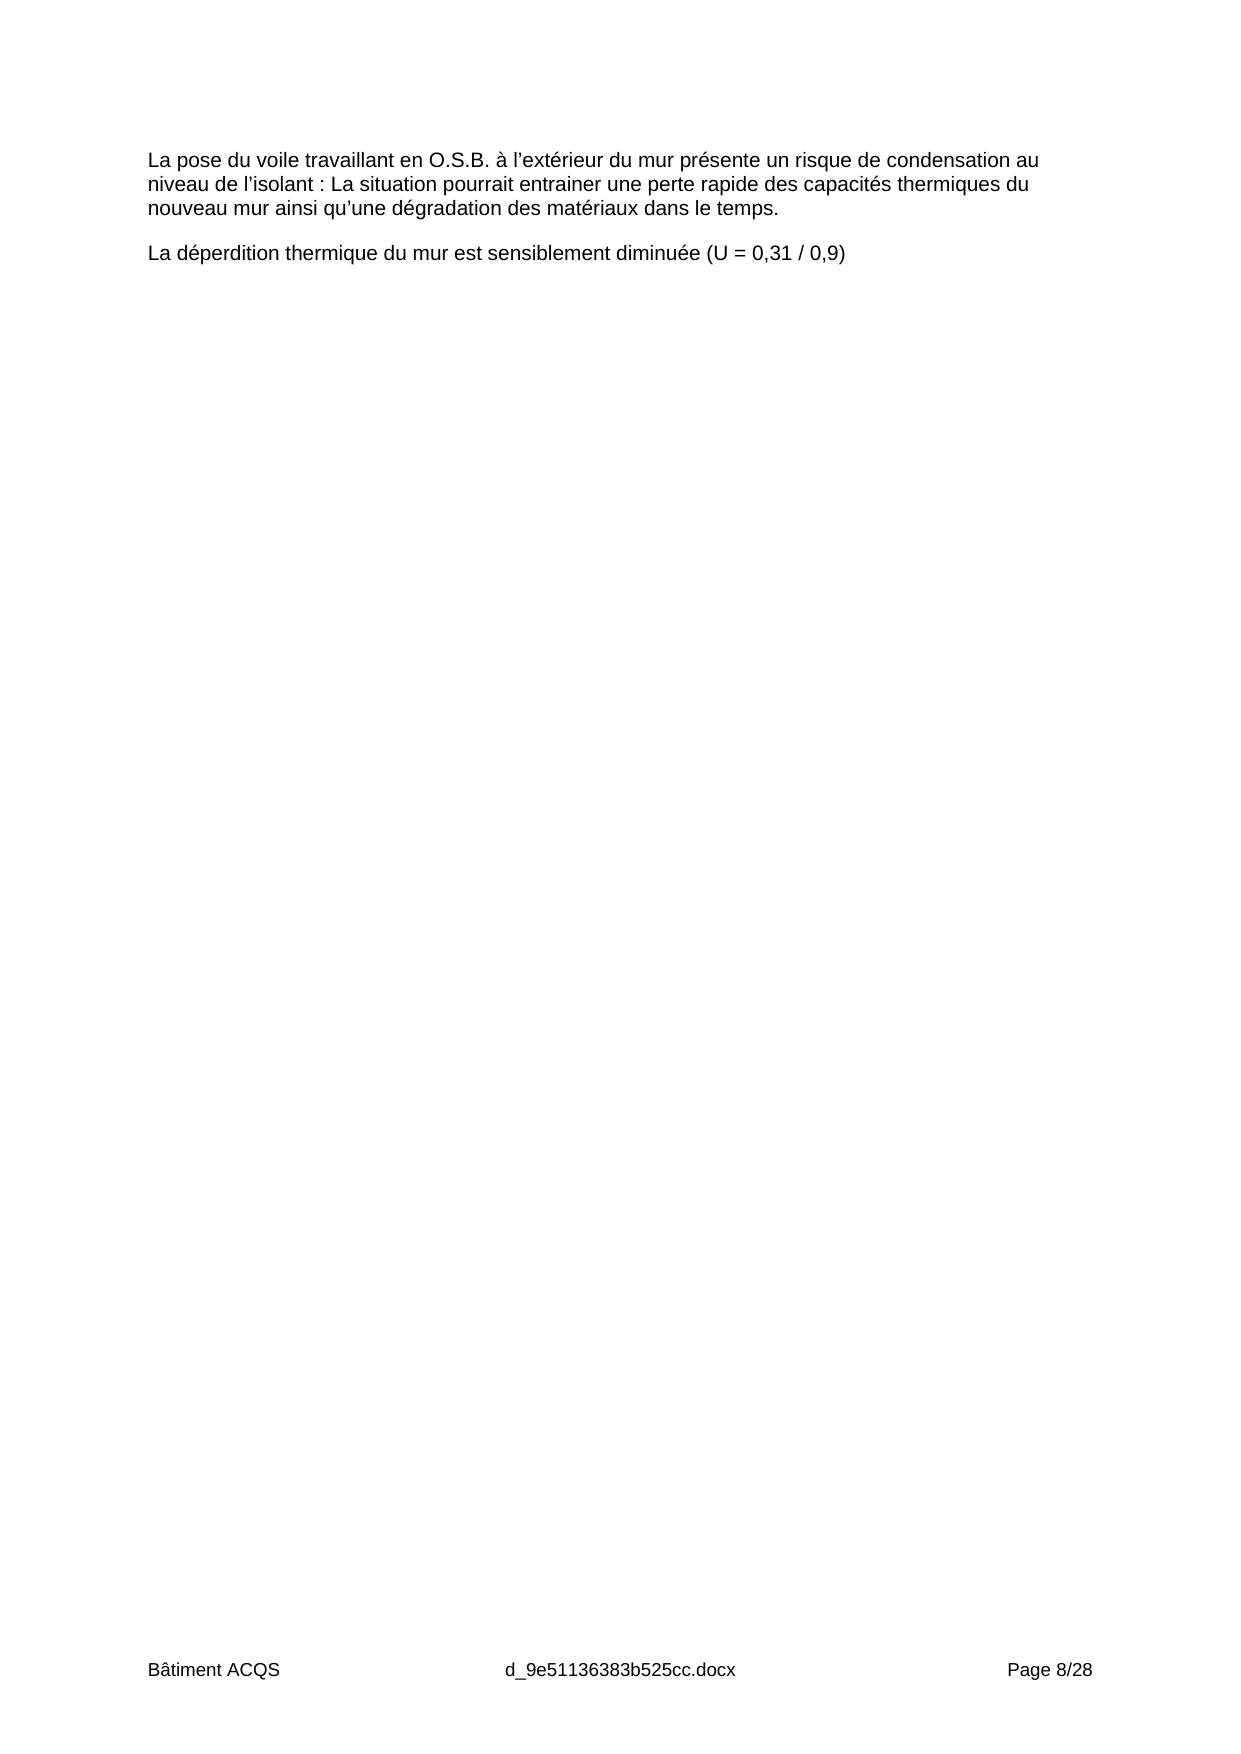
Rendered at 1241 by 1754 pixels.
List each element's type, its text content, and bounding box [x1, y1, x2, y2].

text La déperdition thermique du mur est sensiblement diminuée (U = 0,31 / 0,9) [148, 240, 1093, 264]
text La pose du voile travaillant en O.S.B. à l’extérieur du mur présente un risque de condensation au niveau de l’isolant : La situation pourrait entrainer une perte rapide des capacités thermiques du nouveau mur ainsi qu’une dégradation des matériaux dans le temps. [148, 148, 1093, 219]
